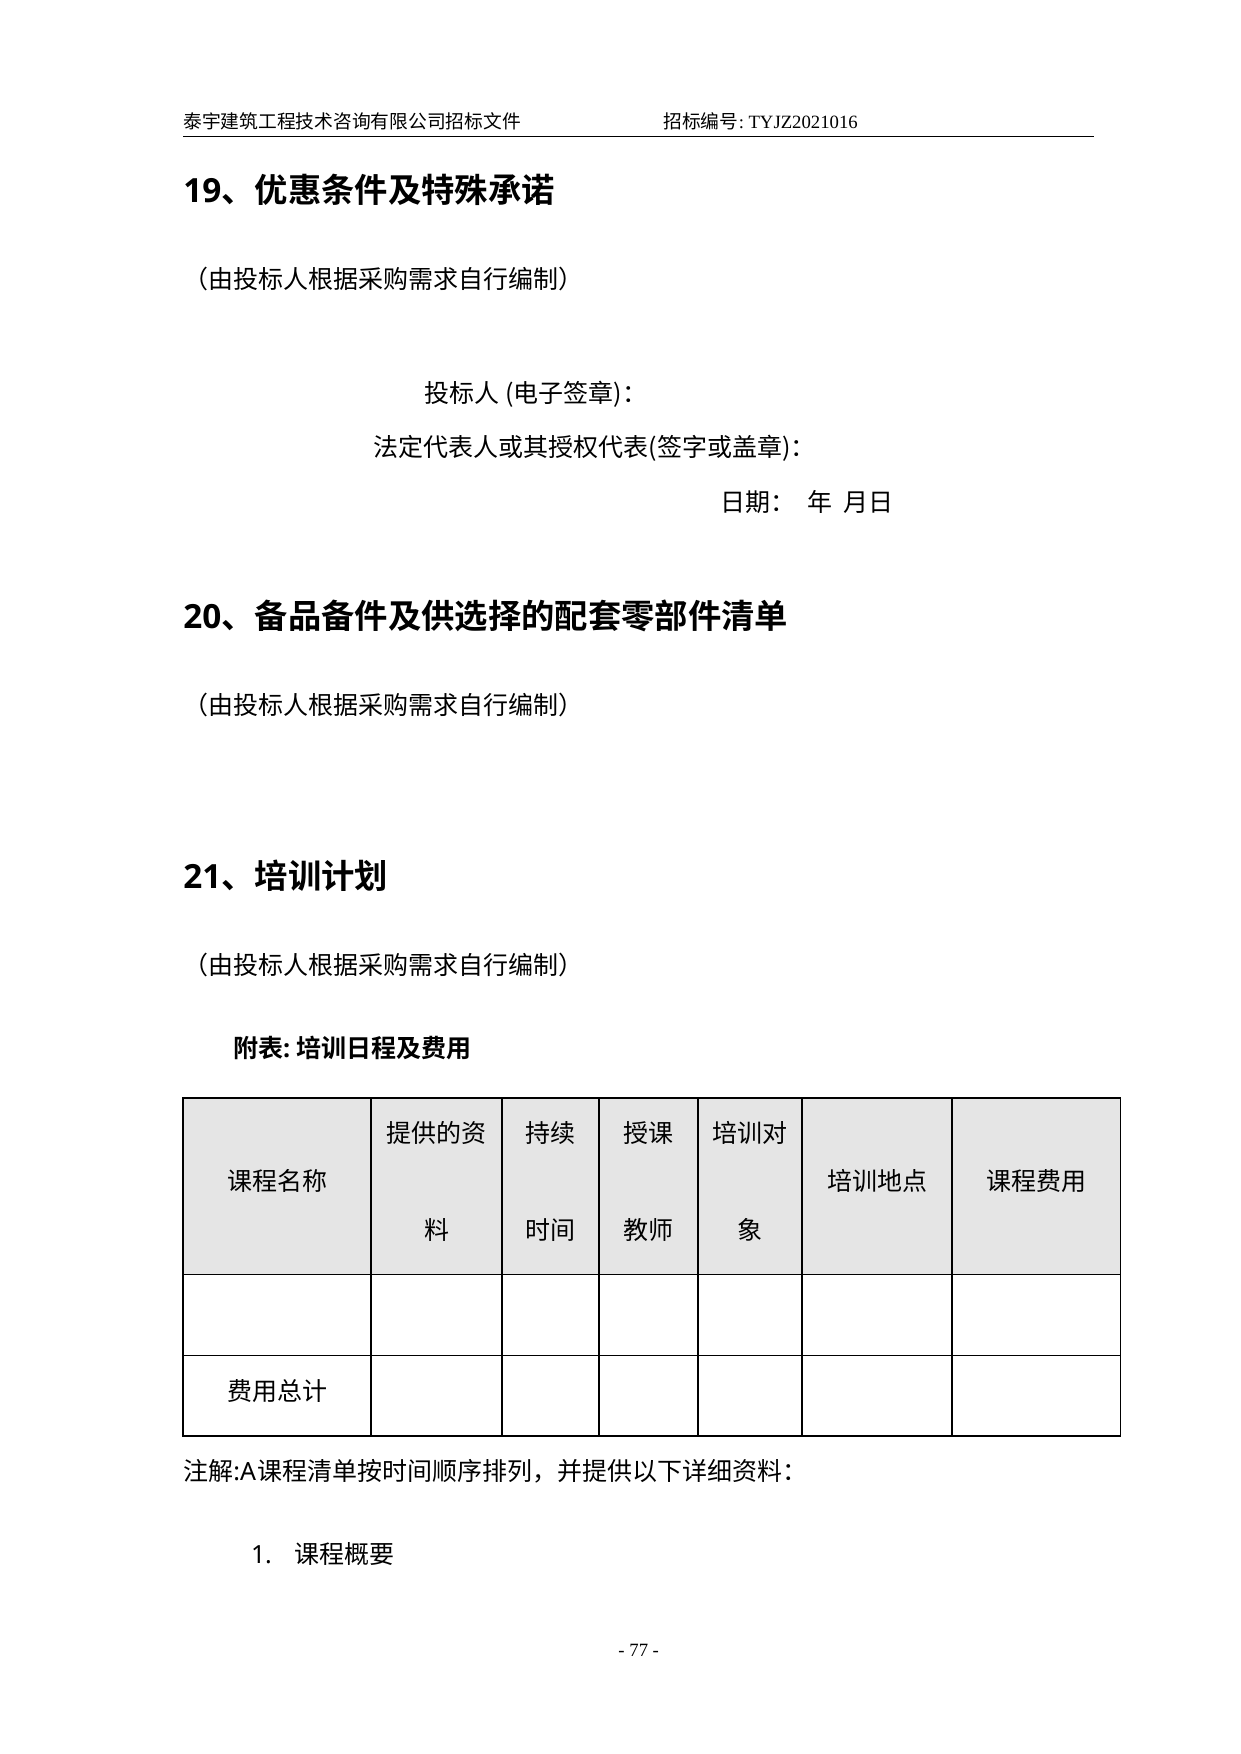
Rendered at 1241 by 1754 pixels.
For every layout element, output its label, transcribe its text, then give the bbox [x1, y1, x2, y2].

text 附表: 培训日程及费用 [183, 1014, 1094, 1079]
table_cell [803, 1356, 951, 1435]
table_cell [699, 1356, 801, 1435]
table_header 提供的资料 [372, 1099, 501, 1274]
table_header 授课教师 [600, 1099, 697, 1274]
table_header 课程费用 [953, 1099, 1120, 1274]
text （由投标人根据采购需求自行编制） [183, 671, 1094, 736]
table_cell [803, 1275, 951, 1354]
table_cell 费用总计 [184, 1356, 370, 1435]
table_cell [372, 1275, 501, 1354]
table_cell [503, 1275, 598, 1354]
table_cell [184, 1275, 370, 1354]
text 注解:A 课程清单按时间顺序排列，并提供以下详细资料： [183, 1437, 1094, 1502]
text （由投标人根据采购需求自行编制） [183, 931, 1094, 996]
table_cell [953, 1275, 1120, 1354]
text （由投标人根据采购需求自行编制） [183, 245, 1094, 310]
table_cell [699, 1275, 801, 1354]
list 课程概要 [251, 1520, 1094, 1585]
table_cell [503, 1356, 598, 1435]
text 日期： 年 月日 [183, 482, 1094, 518]
table_header 培训对象 [699, 1099, 801, 1274]
table_header 持续时间 [503, 1099, 598, 1274]
text 20、备品备件及供选择的配套零部件清单 [183, 582, 1094, 647]
table_header 培训地点 [803, 1099, 951, 1274]
table_cell [600, 1275, 697, 1354]
text 21、培训计划 [183, 842, 1094, 907]
table_cell [600, 1356, 697, 1435]
table_cell [372, 1356, 501, 1435]
text 19、优惠条件及特殊承诺 [183, 156, 1094, 221]
table_cell [953, 1356, 1120, 1435]
text 法定代表人或其授权代表(签字或盖章)： [183, 428, 1094, 464]
text 投标人 (电子签章)： [183, 373, 1094, 409]
table_header 课程名称 [184, 1099, 370, 1274]
